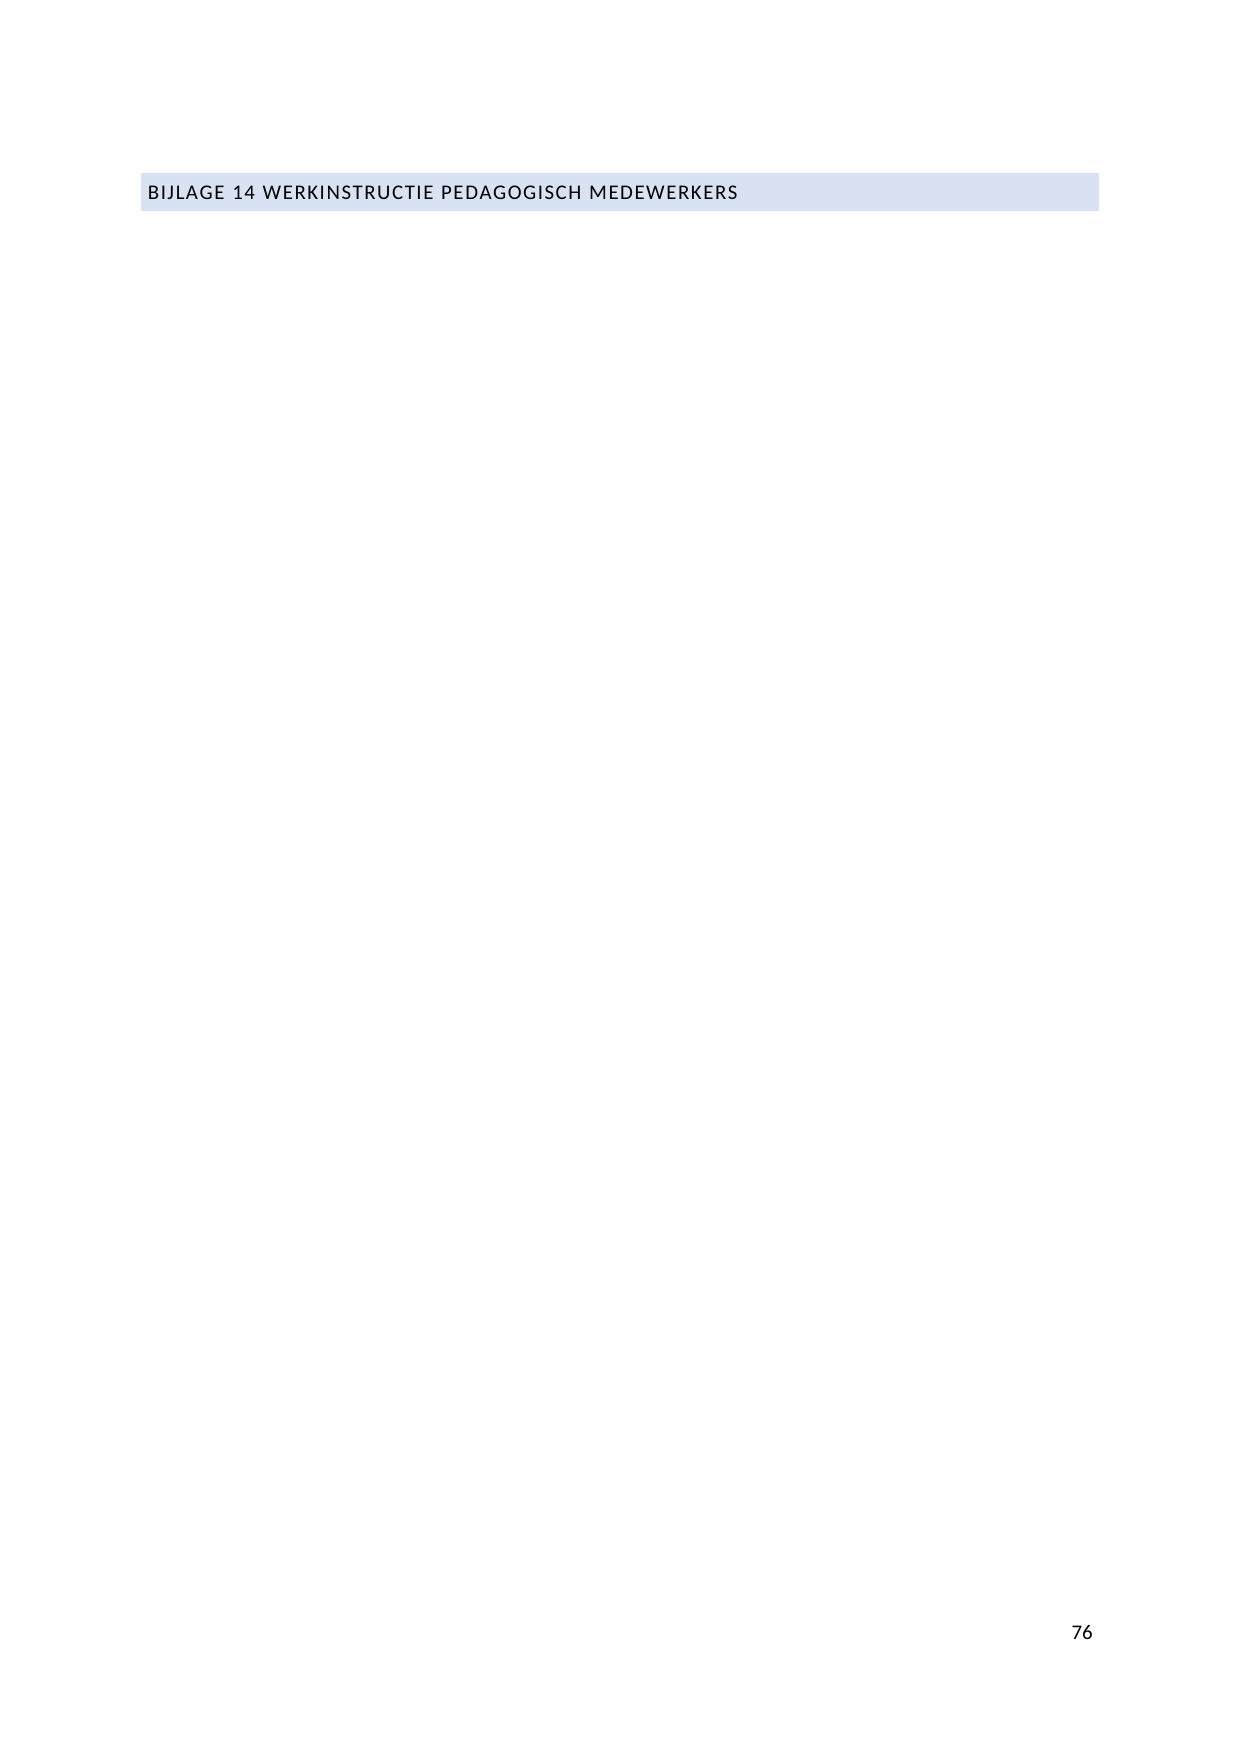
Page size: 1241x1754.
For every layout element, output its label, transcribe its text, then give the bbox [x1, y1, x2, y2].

text Bijlage 14 Werkinstructie pedagogisch medewerkers [148, 179, 1093, 205]
